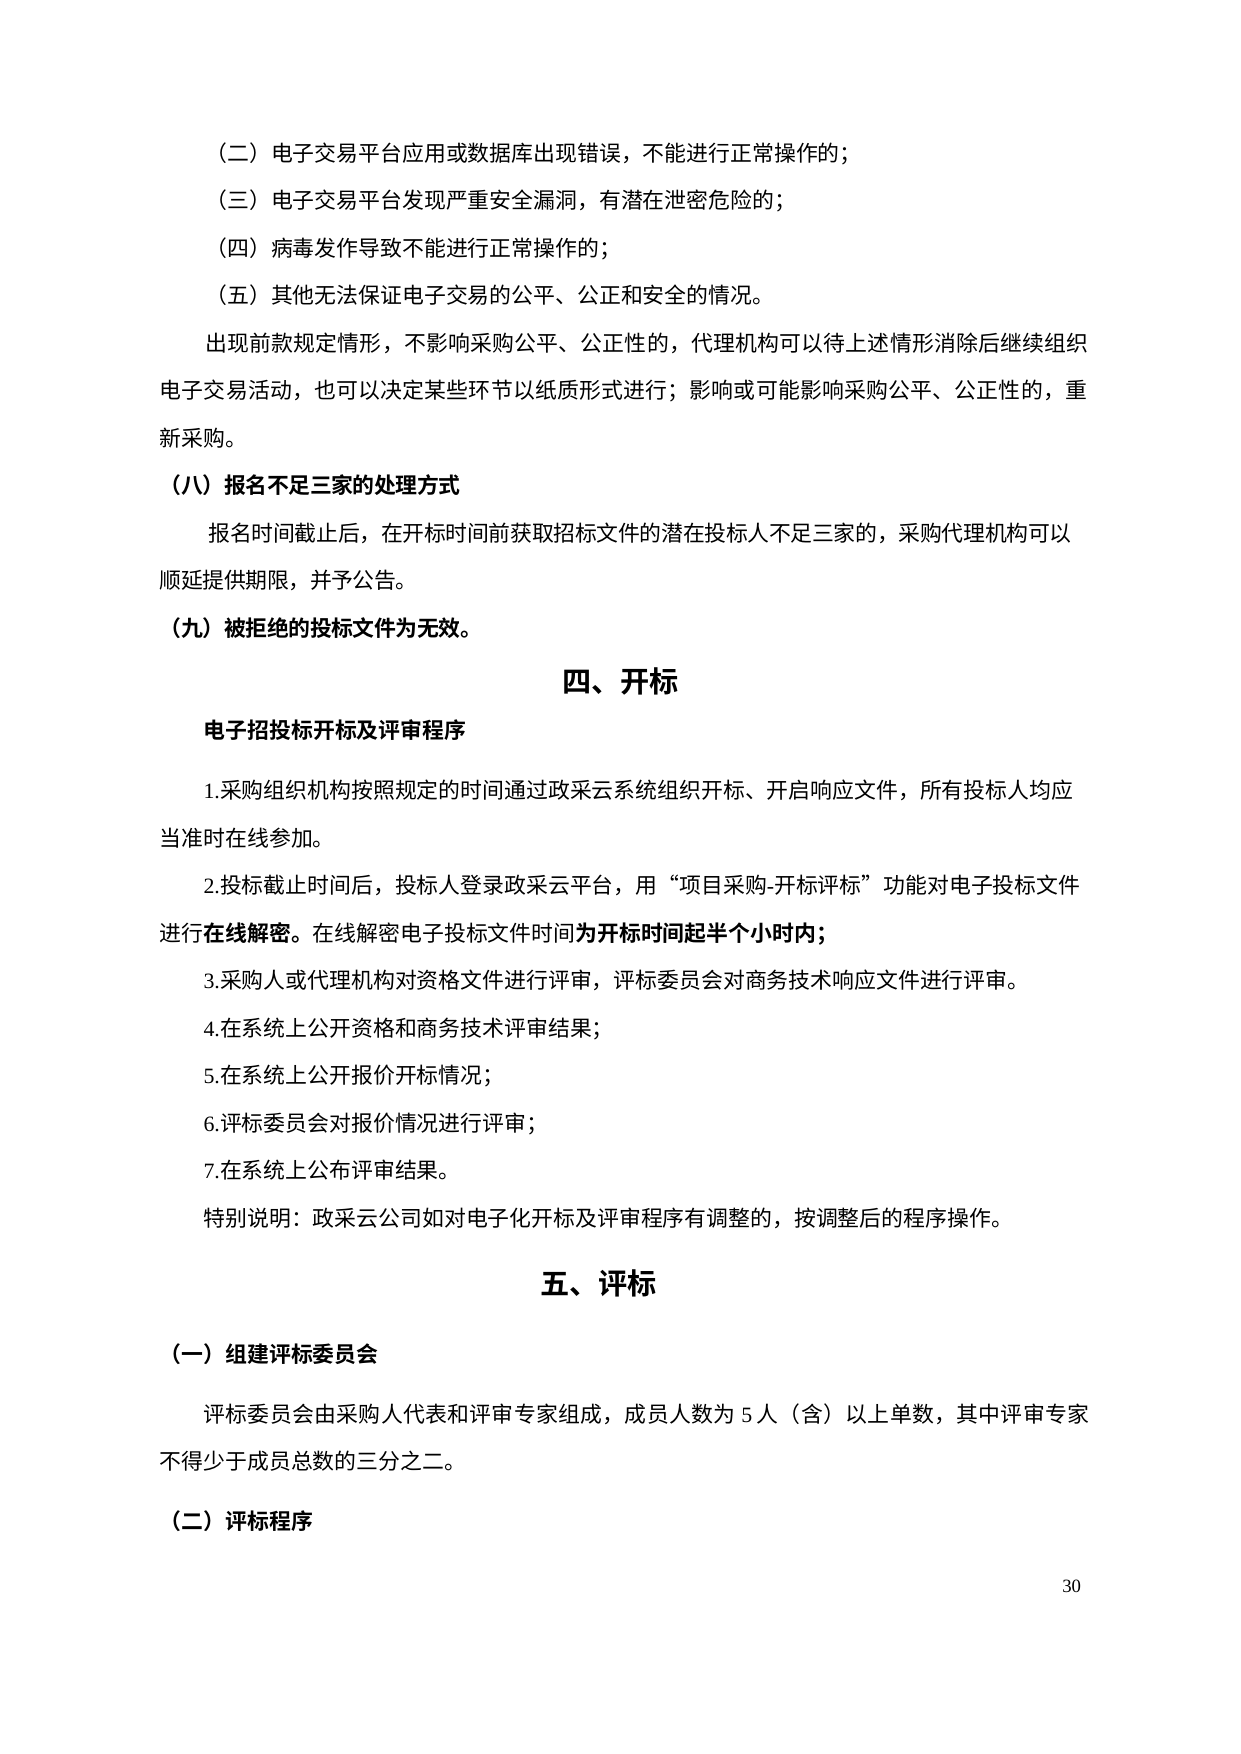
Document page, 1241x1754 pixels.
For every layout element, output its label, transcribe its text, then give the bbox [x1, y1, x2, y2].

text （九）被拒绝的投标文件为无效。 [159, 611, 1075, 642]
text 四、开标 [159, 658, 1081, 701]
text 1.采购组织机构按照规定的时间通过政采云系统组织开标、开启响应文件，所有投标人均应当准时在线参加。 [159, 773, 1081, 852]
text （三）电子交易平台发现严重安全漏洞，有潜在泄密危险的； [159, 183, 1090, 215]
text 特别说明：政采云公司如对电子化开标及评审程序有调整的，按调整后的程序操作。 [159, 1201, 1081, 1232]
text 出现前款规定情形，不影响采购公平、公正性的，代理机构可以待上述情形消除后继续组织电子交易活动，也可以决定某些环节以纸质形式进行；影响或可能影响采购公平、公正性的，重新采购。 [159, 326, 1090, 452]
text （五）其他无法保证电子交易的公平、公正和安全的情况。 [159, 278, 1090, 310]
text （四）病毒发作导致不能进行正常操作的； [159, 231, 1090, 262]
text （二）电子交易平台应用或数据库出现错误，不能进行正常操作的； [159, 136, 1090, 167]
text 4.在系统上公开资格和商务技术评审结果； [159, 1011, 1081, 1042]
text （二）评标程序 [159, 1504, 1090, 1536]
text 2.投标截止时间后，投标人登录政采云平台，用“项目采购-开标评标”功能对电子投标文件进行在线解密。在线解密电子投标文件时间为开标时间起半个小时内； [159, 868, 1081, 947]
text （一）组建评标委员会 [159, 1337, 1090, 1368]
text 电子招投标开标及评审程序 [159, 713, 1081, 745]
text 7.在系统上公布评审结果。 [159, 1153, 1081, 1185]
text （八）报名不足三家的处理方式 [159, 468, 1075, 500]
text 3.采购人或代理机构对资格文件进行评审，评标委员会对商务技术响应文件进行评审。 [159, 963, 1081, 995]
text 6.评标委员会对报价情况进行评审； [159, 1106, 1081, 1137]
text 评标委员会由采购人代表和评审专家组成，成员人数为5人（含）以上单数，其中评审专家不得少于成员总数的三分之二。 [159, 1397, 1090, 1476]
text 报名时间截止后，在开标时间前获取招标文件的潜在投标人不足三家的，采购代理机构可以顺延提供期限，并予公告。 [159, 516, 1075, 595]
text 5.在系统上公开报价开标情况； [159, 1058, 1081, 1090]
text 五、评标 [159, 1261, 1090, 1303]
